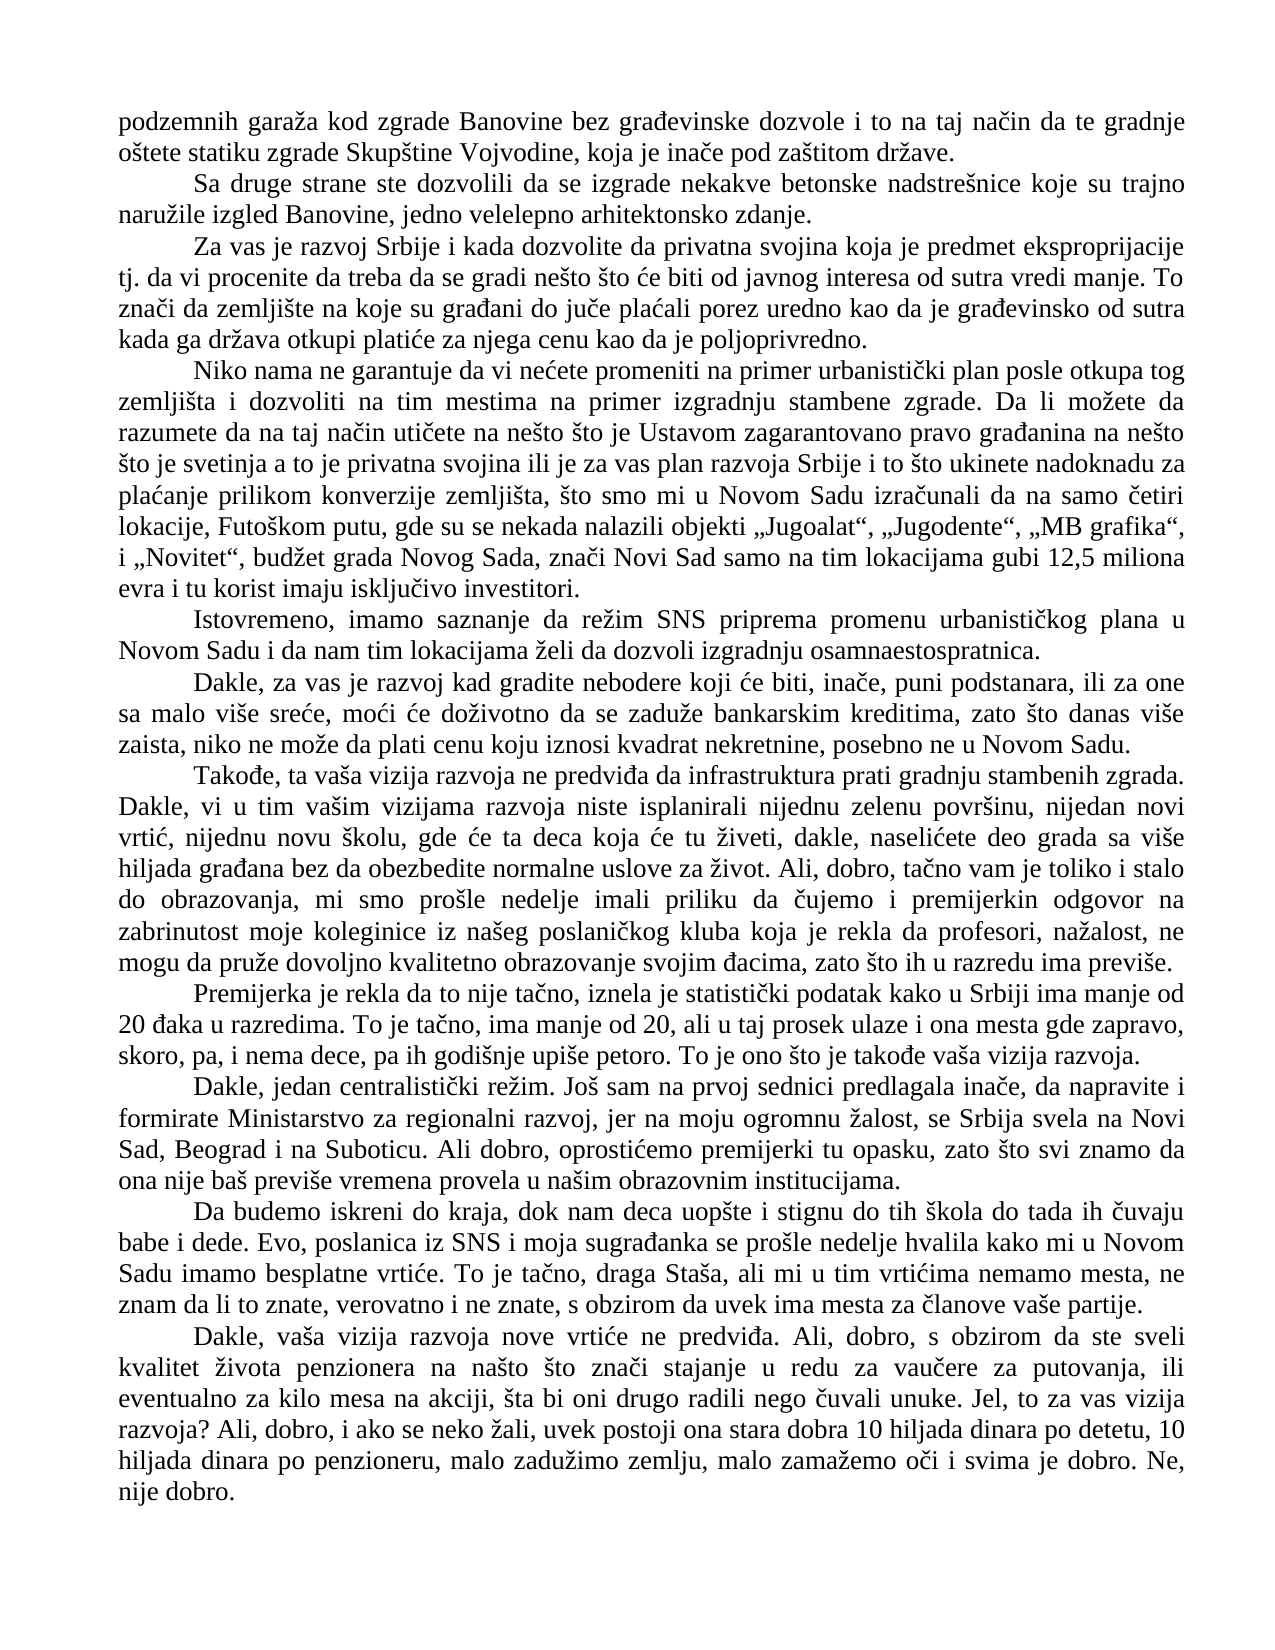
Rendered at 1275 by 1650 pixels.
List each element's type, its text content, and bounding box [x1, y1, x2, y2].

text Istovremeno, imamo saznanje da režim SNS priprema promenu urbanističkog plana u Novom Sadu i da nam tim lokacijama želi da dozvoli izgradnju osamnaestospratnica. [118, 603, 1186, 666]
text Dakle, jedan centralistički režim. Još sam na prvoj sednici predlagala inače, da napravite i formirate Ministarstvo za regionalni razvoj, jer na moju ogromnu žalost, se Srbija svela na Novi Sad, Beograd i na Suboticu. Ali dobro, oprostićemo premijerki tu opasku, zato što svi znamo da ona nije baš previše vremena provela u našim obrazovnim institucijama. [118, 1071, 1186, 1195]
text Dakle, vaša vizija razvoja nove vrtiće ne predviđa. Ali, dobro, s obzirom da ste sveli kvalitet života penzionera na našto što znači stajanje u redu za vaučere za putovanja, ili eventualno za kilo mesa na akciji, šta bi oni drugo radili nego čuvali unuke. Jel, to za vas vizija razvoja? Ali, dobro, i ako se neko žali, uvek postoji ona stara dobra 10 hiljada dinara po detetu, 10 hiljada dinara po penzioneru, malo zadužimo zemlju, malo zamažemo oči i svima je dobro. Ne, nije dobro. [118, 1320, 1186, 1507]
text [118, 105, 1186, 167]
text Niko nama ne garantuje da vi nećete promeniti na primer urbanistički plan posle otkupa tog zemljišta i dozvoliti na tim mestima na primer izgradnju stambene zgrade. Da li možete da razumete da na taj način utičete na nešto što je Ustavom zagarantovano pravo građanina na nešto što je svetinja a to je privatna svojina ili je za vas plan razvoja Srbije i to što ukinete nadoknadu za plaćanje prilikom konverzije zemljišta, što smo mi u Novom Sadu izračunali da na samo četiri lokacije, Futoškom putu, gde su se nekada nalazili objekti „Jugoalat“, „Jugodente“, „MB grafika“, i „Novitet“, budžet grada Novog Sada, znači Novi Sad samo na tim lokacijama gubi 12,5 miliona evra i tu korist imaju isključivo investitori. [118, 354, 1186, 603]
text Da budemo iskreni do kraja, dok nam deca uopšte i stignu do tih škola do tada ih čuvaju babe i dede. Evo, poslanica iz SNS i moja sugrađanka se prošle nedelje hvalila kako mi u Novom Sadu imamo besplatne vrtiće. To je tačno, draga Staša, ali mi u tim vrtićima nemamo mesta, ne znam da li to znate, verovatno i ne znate, s obzirom da uvek ima mesta za članove vaše partije. [118, 1195, 1186, 1320]
text Za vas je razvoj Srbije i kada dozvolite da privatna svojina koja je predmet eksproprijacije tj. da vi procenite da treba da se gradi nešto što će biti od javnog interesa od sutra vredi manje. To znači da zemljište na koje su građani do juče plaćali porez uredno kao da je građevinsko od sutra kada ga država otkupi platiće za njega cenu kao da je poljoprivredno. [118, 229, 1186, 354]
text Sa druge strane ste dozvolili da se izgrade nekakve betonske nadstrešnice koje su trajno naružile izgled Banovine, jedno velelepno arhitektonsko zdanje. [118, 167, 1186, 229]
text Takođe, ta vaša vizija razvoja ne predviđa da infrastruktura prati gradnju stambenih zgrada. Dakle, vi u tim vašim vizijama razvoja niste isplanirali nijednu zelenu površinu, nijedan novi vrtić, nijednu novu školu, gde će ta deca koja će tu živeti, dakle, naselićete deo grada sa više hiljada građana bez da obezbedite normalne uslove za život. Ali, dobro, tačno vam je toliko i stalo do obrazovanja, mi smo prošle nedelje imali priliku da čujemo i premijerkin odgovor na zabrinutost moje koleginice iz našeg poslaničkog kluba koja je rekla da profesori, nažalost, ne mogu da pruže dovoljno kvalitetno obrazovanje svojim đacima, zato što ih u razredu ima previše. [118, 759, 1186, 977]
text Dakle, za vas je razvoj kad gradite nebodere koji će biti, inače, puni podstanara, ili za one sa malo više sreće, moći će doživotno da se zaduže bankarskim kreditima, zato što danas više zaista, niko ne može da plati cenu koju iznosi kvadrat nekretnine, posebno ne u Novom Sadu. [118, 666, 1186, 759]
text Premijerka je rekla da to nije tačno, iznela je statistički podatak kako u Srbiji ima manje od 20 đaka u razredima. To je tačno, ima manje od 20, ali u taj prosek ulaze i ona mesta gde zapravo, skoro, pa, i nema dece, pa ih godišnje upiše petoro. To je ono što je takođe vaša vizija razvoja. [118, 977, 1186, 1071]
